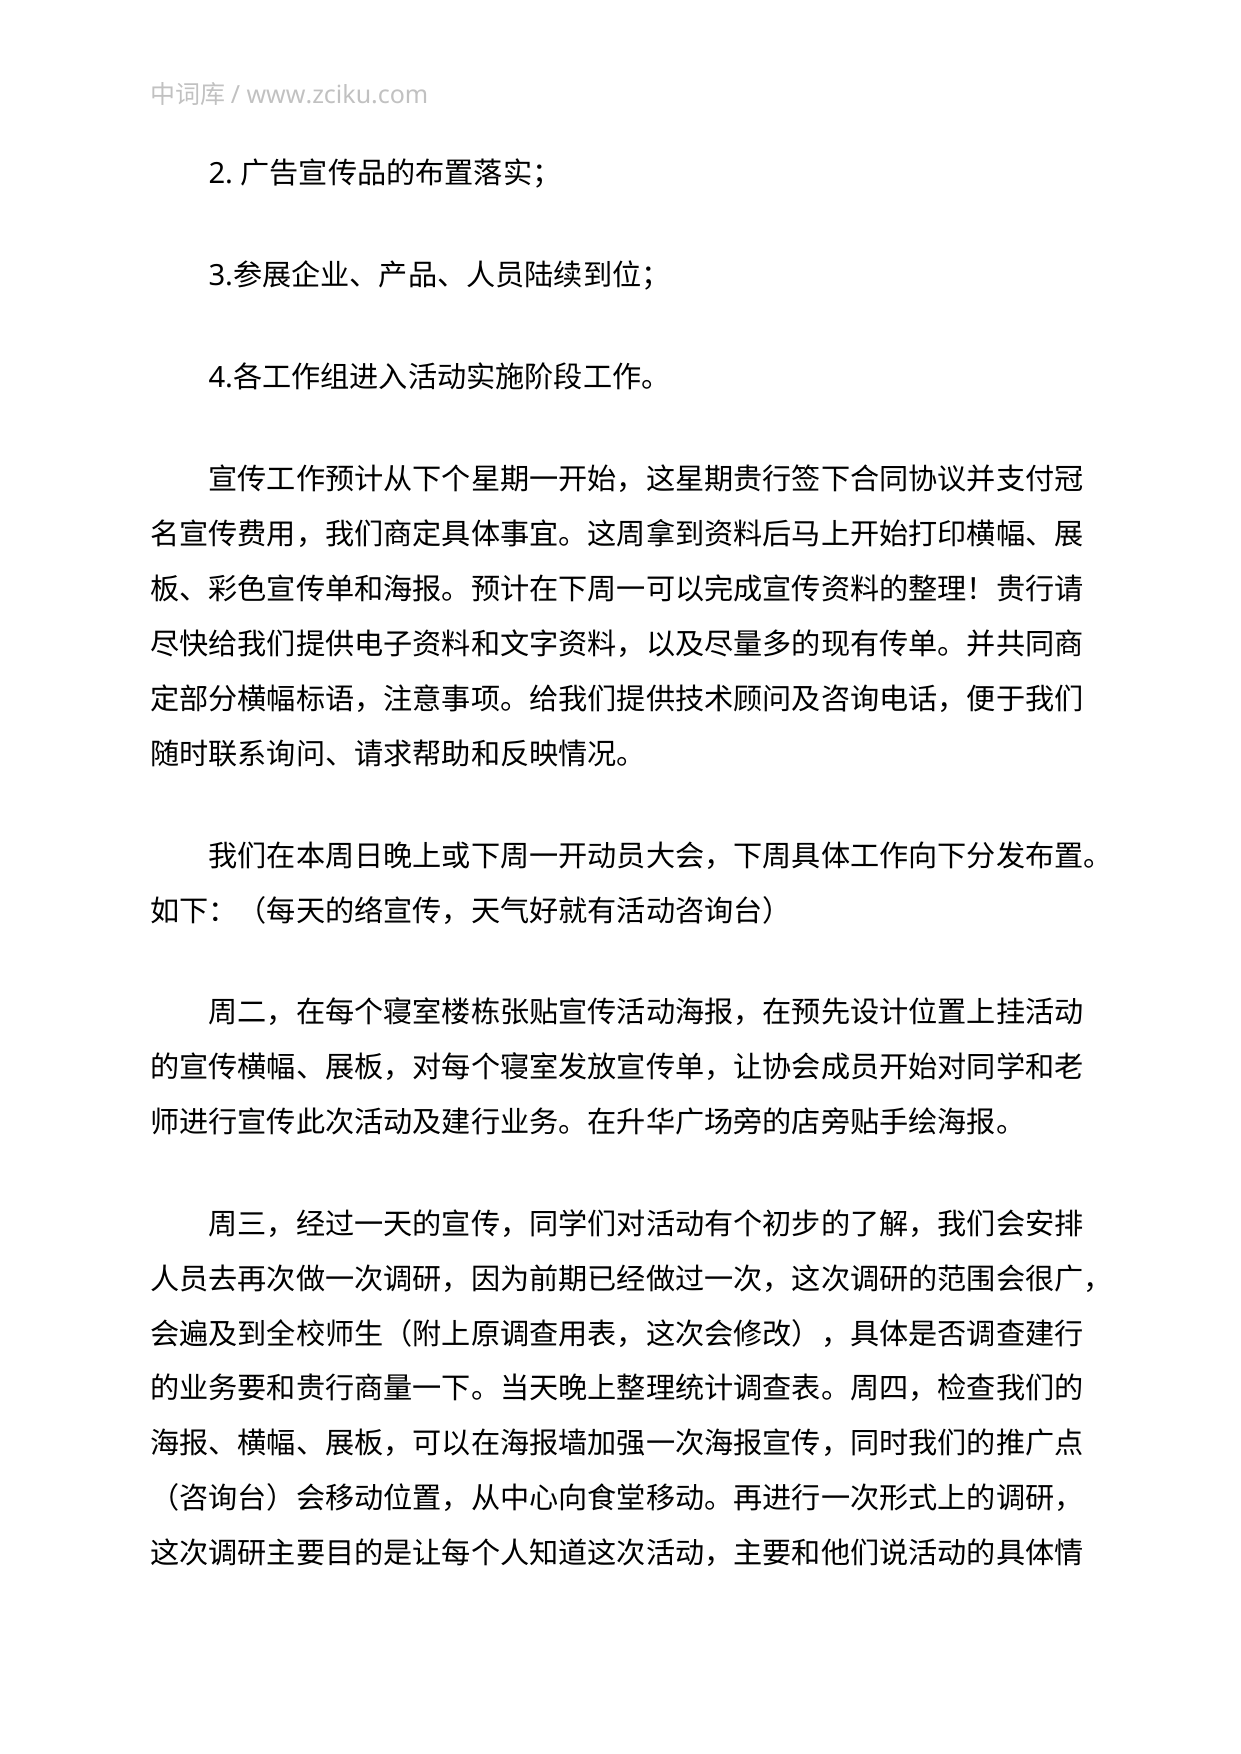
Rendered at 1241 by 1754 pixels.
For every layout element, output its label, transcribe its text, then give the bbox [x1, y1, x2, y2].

text 3.参展企业、产品、人员陆续到位； [150, 252, 1090, 294]
text 宣传工作预计从下个星期一开始，这星期贵行签下合同协议并支付冠名宣传费用，我们商定具体事宜。这周拿到资料后马上开始打印横幅、展板、彩色宣传单和海报。预计在下周一可以完成宣传资料的整理！贵行请尽快给我们提供电子资料和文字资料，以及尽量多的现有传单。并共同商定部分横幅标语，注意事项。给我们提供技术顾问及咨询电话，便于我们随时联系询问、请求帮助和反映情况。 [150, 456, 1090, 773]
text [150, 1200, 1090, 1572]
text 周二，在每个寝室楼栋张贴宣传活动海报，在预先设计位置上挂活动的宣传横幅、展板，对每个寝室发放宣传单，让协会成员开始对同学和老师进行宣传此次活动及建行业务。在升华广场旁的店旁贴手绘海报。 [150, 989, 1090, 1141]
text 我们在本周日晚上或下周一开动员大会，下周具体工作向下分发布置。如下：（每天的络宣传，天气好就有活动咨询台） [150, 832, 1090, 929]
text 2. 广告宣传品的布置落实； [150, 150, 1090, 192]
text 4.各工作组进入活动实施阶段工作。 [150, 354, 1090, 396]
